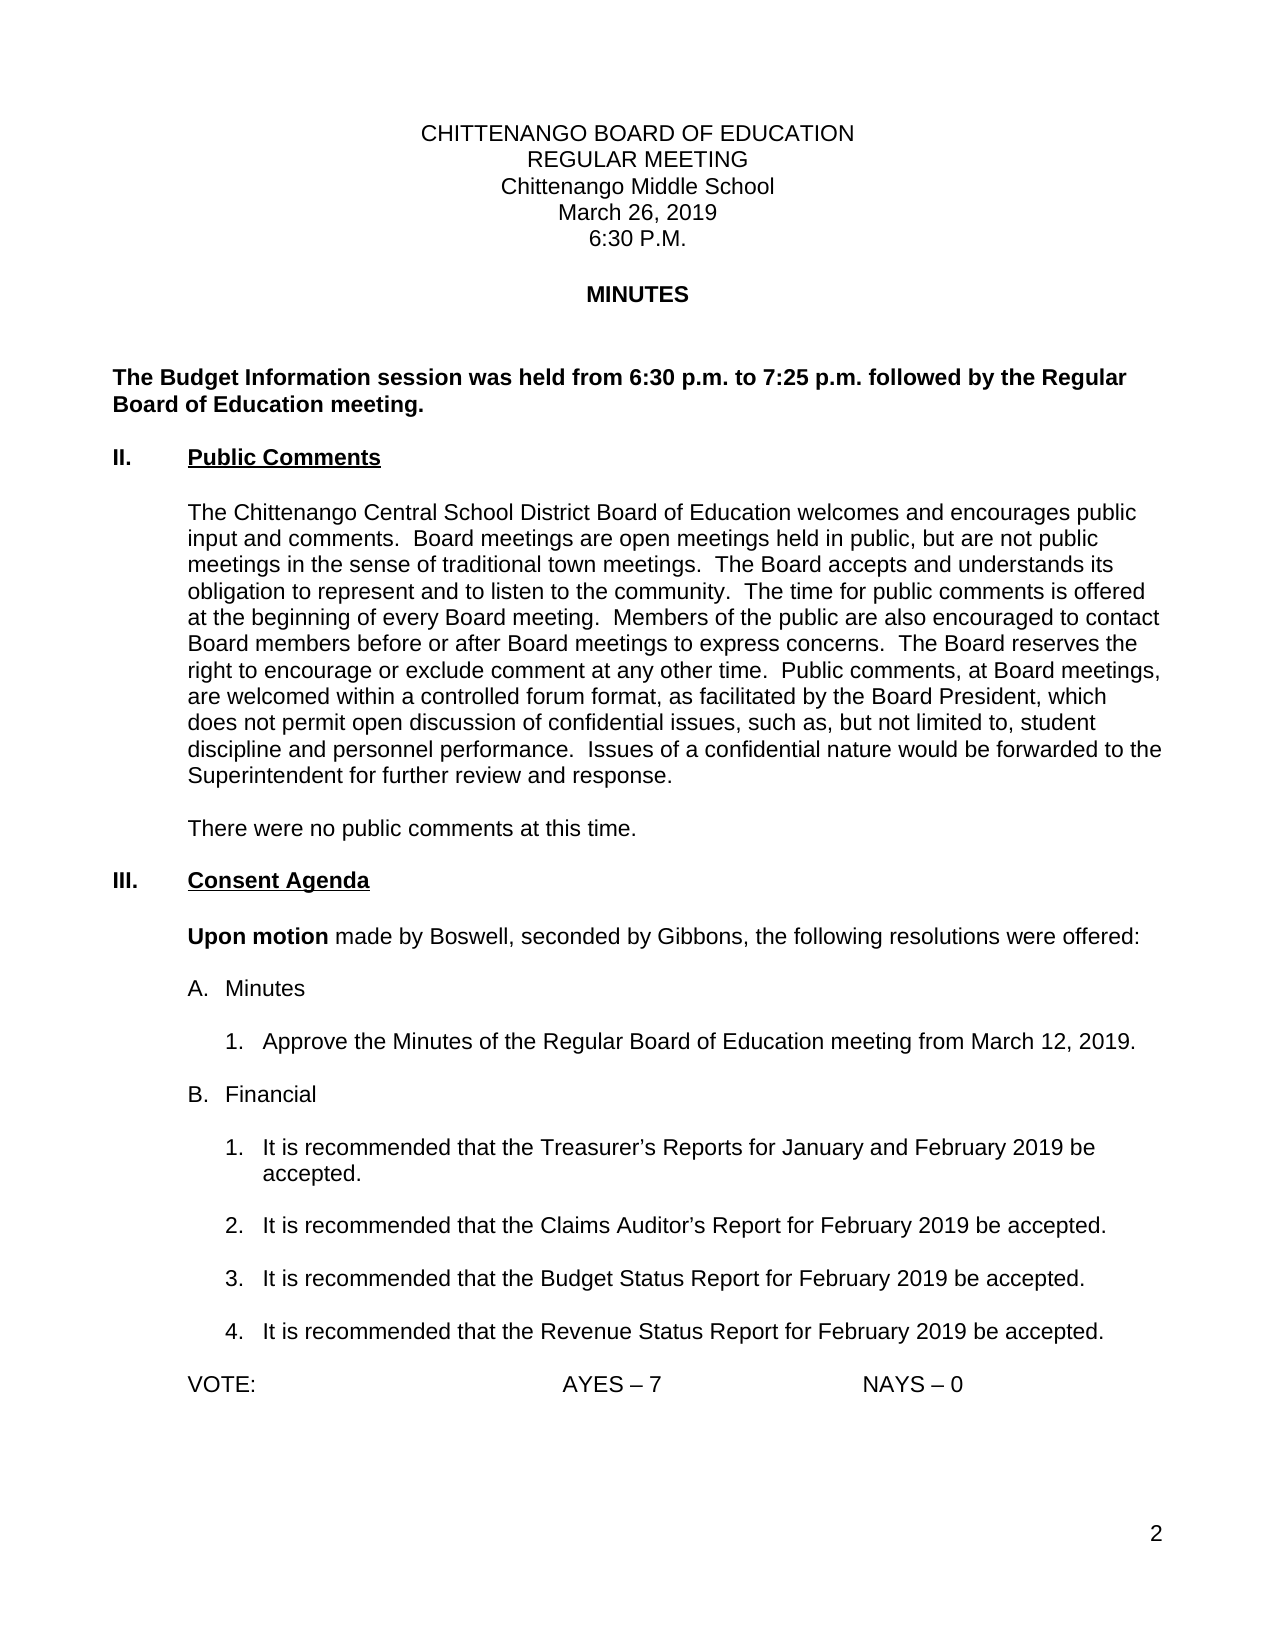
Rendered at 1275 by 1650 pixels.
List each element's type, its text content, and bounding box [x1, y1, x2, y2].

text The Chittenango Central School District Board of Education welcomes and encourages public input and comments. Board meetings are open meetings held in public, but are not public meetings in the sense of traditional town meetings. The Board accepts and understands its obligation to represent and to listen to the community. The time for public comments is offered at the beginning of every Board meeting. Members of the public are also encouraged to contact Board members before or after Board meetings to express concerns. The Board reserves the right to encourage or exclude comment at any other time. Public comments, at Board meetings, are welcomed within a controlled forum format, as facilitated by the Board President, which does not permit open discussion of confidential issues, such as, but not limited to, student discipline and personnel performance. Issues of a confidential nature would be forwarded to the Superintendent for further review and response. [187, 498, 1162, 788]
list VOTE: AYES – 7 NAYS – 0 [187, 1371, 1162, 1397]
list It is recommended that the Budget Status Report for February 2019 be accepted. [112, 1265, 1162, 1292]
text III. Consent Agenda [112, 867, 1162, 894]
list It is recommended that the Revenue Status Report for February 2019 be accepted. [112, 1318, 1162, 1344]
list Approve the Minutes of the Regular Board of Education meeting from March 12, 2019. [225, 1028, 1162, 1054]
text Upon motion made by Boswell, seconded by Gibbons, the following resolutions were offered: [187, 923, 1162, 949]
list There were no public comments at this time. [187, 815, 1162, 841]
text The Budget Information session was held from 6:30 p.m. to 7:25 p.m. followed by the Regular Board of Education meeting. [112, 364, 1162, 417]
list Financial [187, 1081, 1162, 1107]
text II. Public Comments [112, 443, 1162, 470]
list It is recommended that the Claims Auditor’s Report for February 2019 be accepted. [112, 1212, 1162, 1239]
list It is recommended that the Treasurer’s Reports for January and February 2019 be accepted. [225, 1133, 1162, 1186]
list Minutes [187, 975, 1162, 1002]
